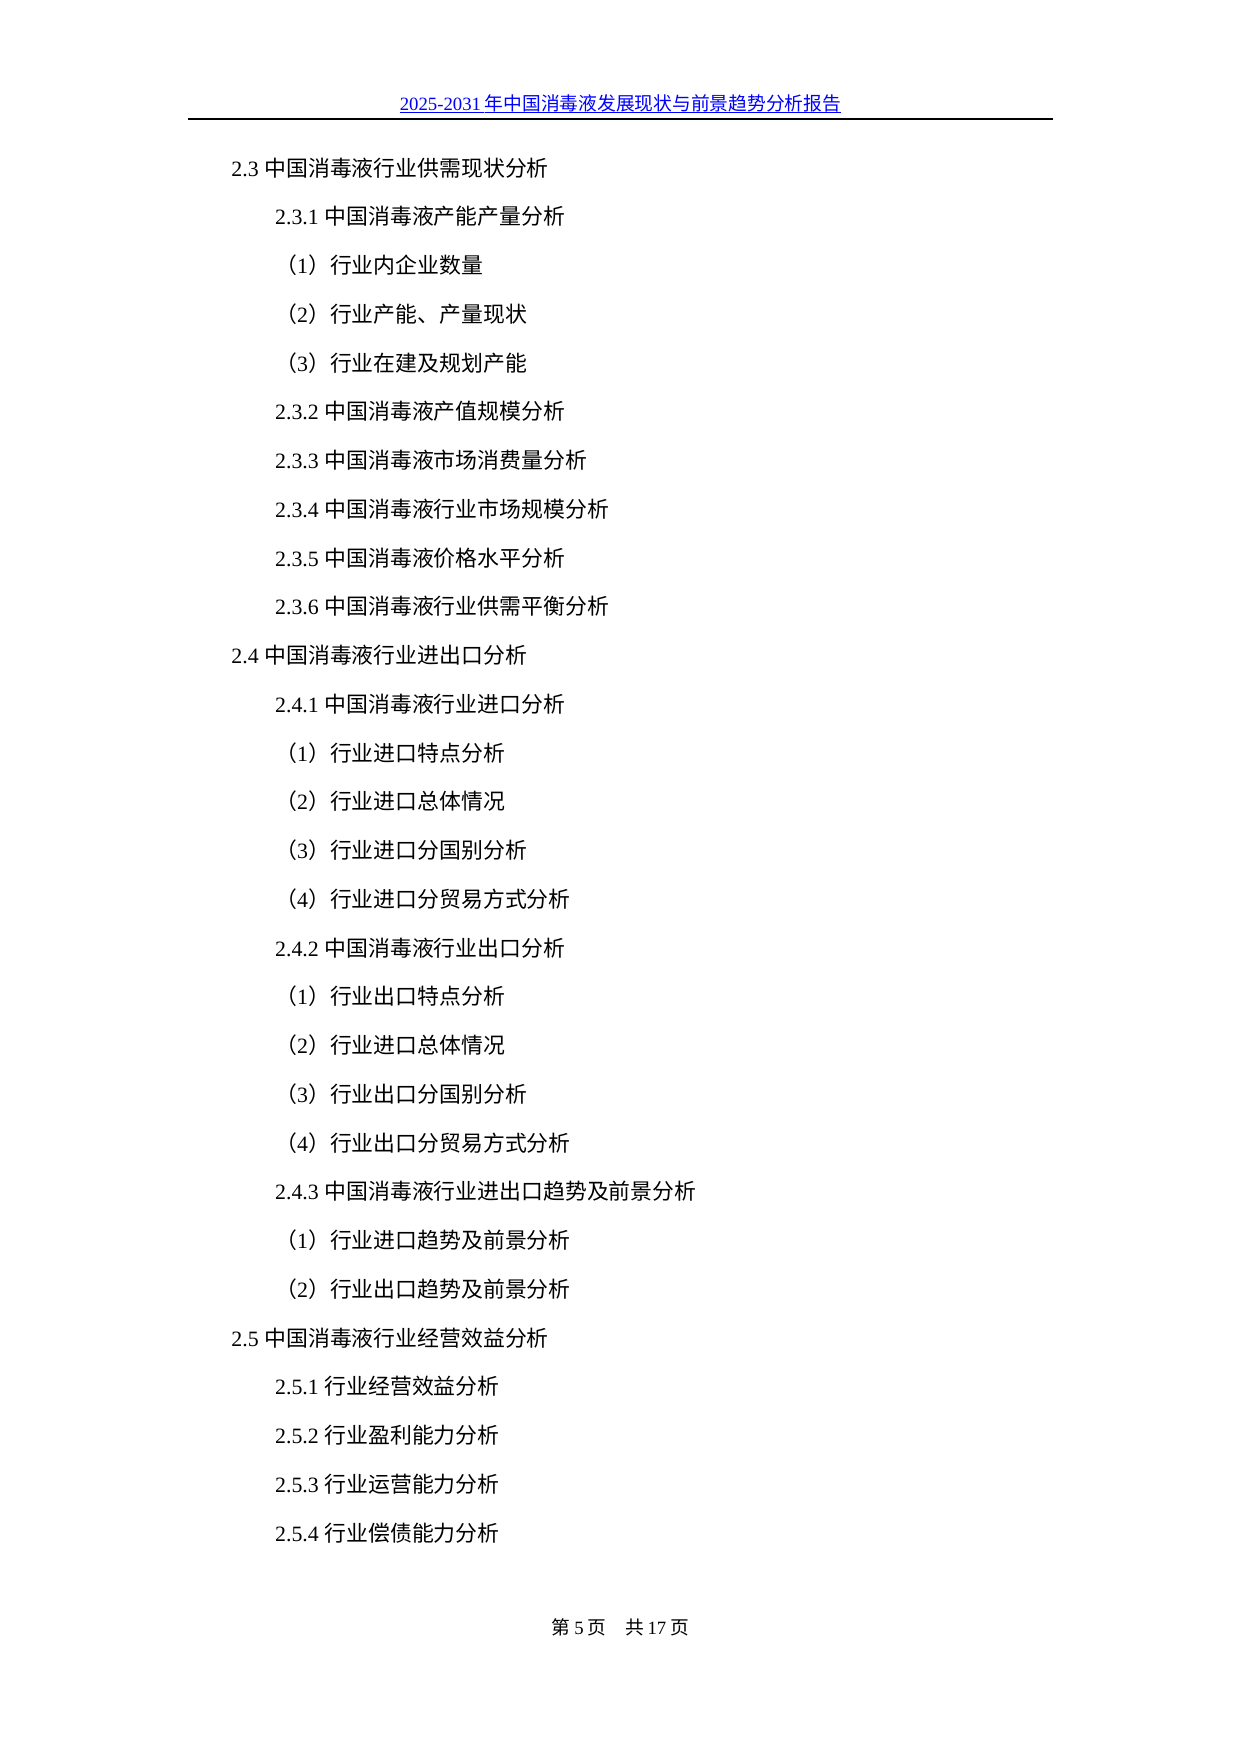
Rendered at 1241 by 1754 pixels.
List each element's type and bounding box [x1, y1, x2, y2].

text [187, 150, 1053, 1548]
